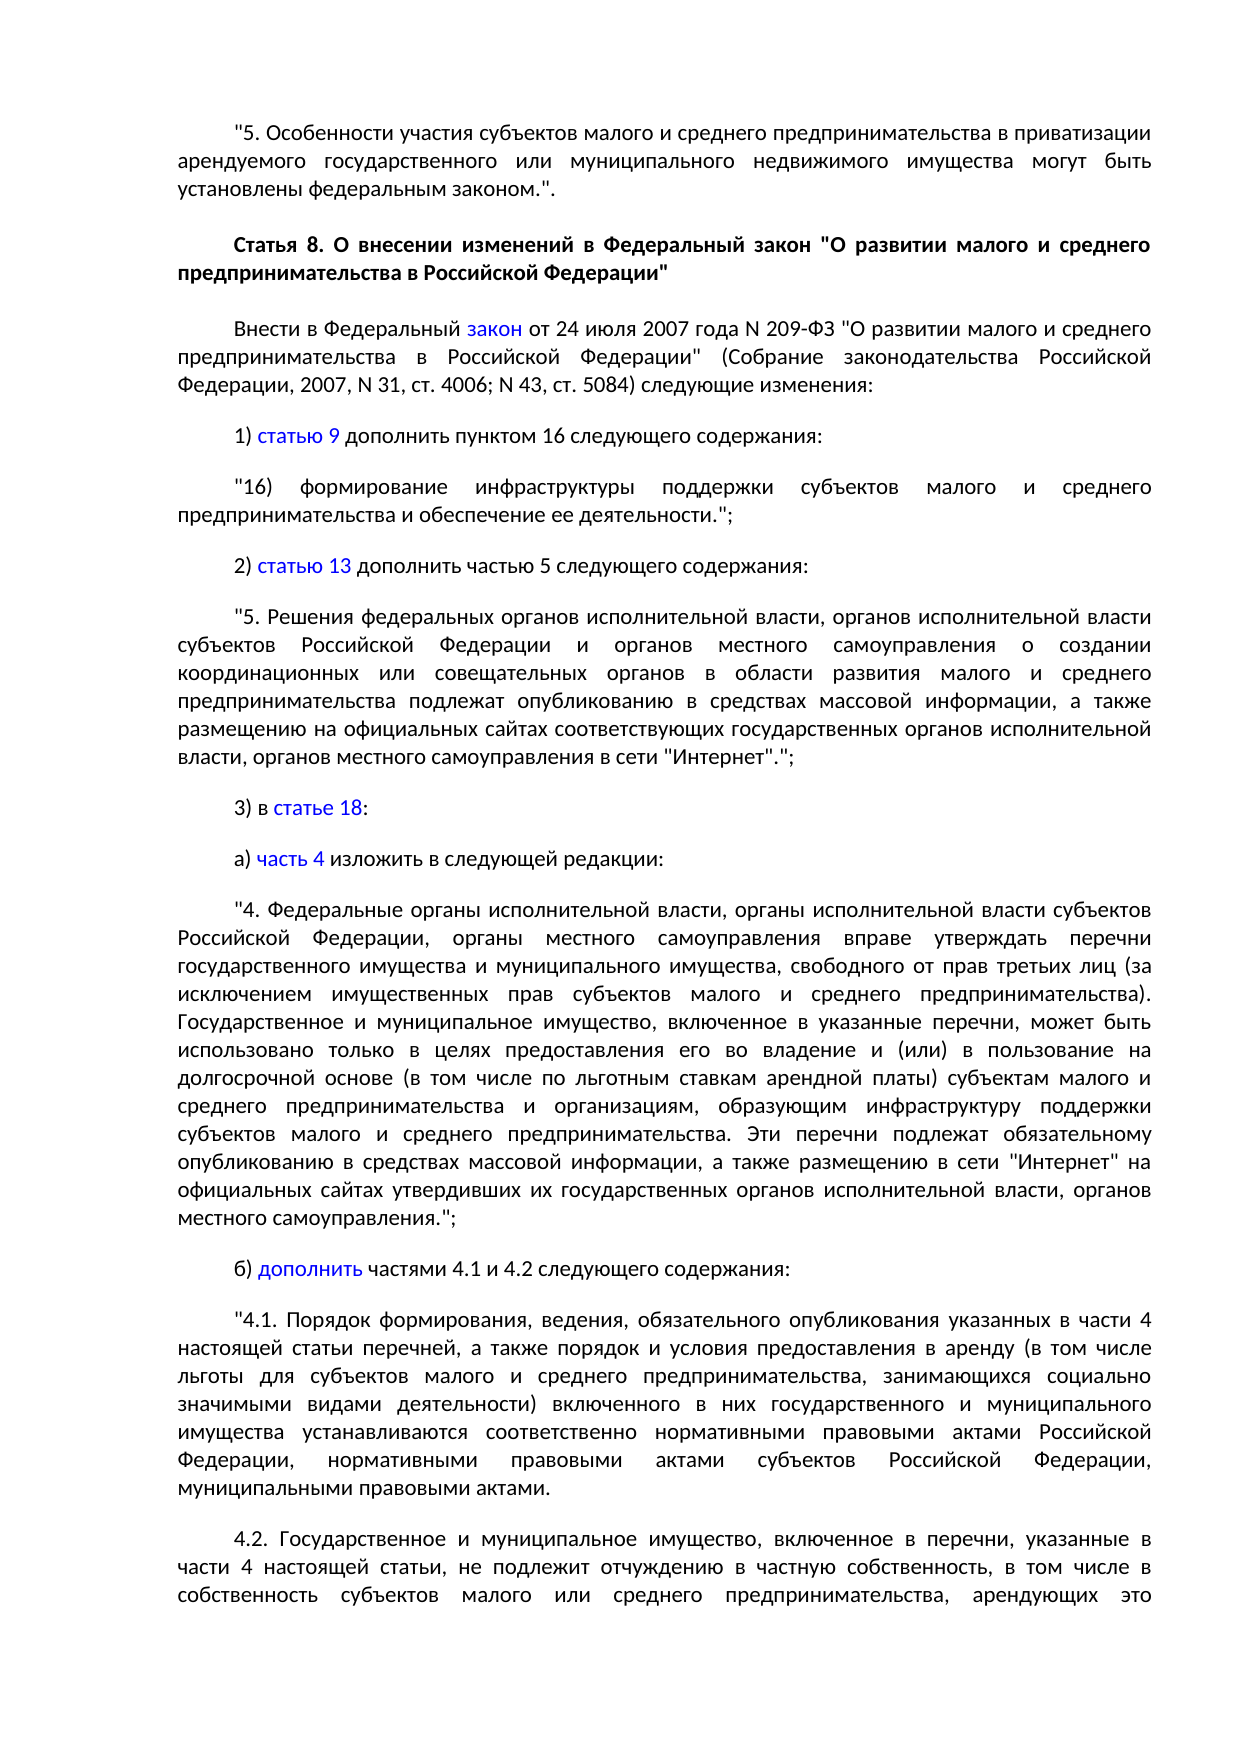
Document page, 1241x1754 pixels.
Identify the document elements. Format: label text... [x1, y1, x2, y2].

text "5. Решения федеральных органов исполнительной власти, органов исполнительной власти субъектов Российской Федерации и органов местного самоуправления о создании координационных или совещательных органов в области развития малого и среднего предпринимательства подлежат опубликованию в средствах массовой информации, а также размещению на официальных сайтах соответствующих государственных органов исполнительной власти, органов местного самоуправления в сети "Интернет"."; [177, 602, 1152, 770]
text б) дополнить частями 4.1 и 4.2 следующего содержания: [177, 1254, 1152, 1282]
text "5. Особенности участия субъектов малого и среднего предпринимательства в приватизации арендуемого государственного или муниципального недвижимого имущества могут быть установлены федеральным законом.". [177, 118, 1152, 202]
text "16) формирование инфраструктуры поддержки субъектов малого и среднего предпринимательства и обеспечение ее деятельности."; [177, 472, 1152, 528]
text 3) в статье 18: [177, 793, 1152, 821]
text а) часть 4 изложить в следующей редакции: [177, 844, 1152, 872]
text "4. Федеральные органы исполнительной власти, органы исполнительной власти субъектов Российской Федерации, органы местного самоуправления вправе утверждать перечни государственного имущества и муниципального имущества, свободного от прав третьих лиц (за исключением имущественных прав субъектов малого и среднего предпринимательства). Государственное и муниципальное имущество, включенное в указанные перечни, может быть использовано только в целях предоставления его во владение и (или) в пользование на долгосрочной основе (в том числе по льготным ставкам арендной платы) субъектам малого и среднего предпринимательства и организациям, образующим инфраструктуру поддержки субъектов малого и среднего предпринимательства. Эти перечни подлежат обязательному опубликованию в средствах массовой информации, а также размещению в сети "Интернет" на официальных сайтах утвердивших их государственных органов исполнительной власти, органов местного самоуправления."; [177, 895, 1152, 1231]
text 2) статью 13 дополнить частью 5 следующего содержания: [177, 551, 1152, 579]
title Статья 8. О внесении изменений в Федеральный закон "О развитии малого и среднего предпринимательства в Российской Федерации" [177, 230, 1152, 286]
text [177, 1524, 1152, 1608]
text Внести в Федеральный закон от 24 июля 2007 года N 209-ФЗ "О развитии малого и среднего предпринимательства в Российской Федерации" (Собрание законодательства Российской Федерации, 2007, N 31, ст. 4006; N 43, ст. 5084) следующие изменения: [177, 314, 1152, 398]
text 1) статью 9 дополнить пунктом 16 следующего содержания: [177, 421, 1152, 449]
text "4.1. Порядок формирования, ведения, обязательного опубликования указанных в части 4 настоящей статьи перечней, а также порядок и условия предоставления в аренду (в том числе льготы для субъектов малого и среднего предпринимательства, занимающихся социально значимыми видами деятельности) включенного в них государственного и муниципального имущества устанавливаются соответственно нормативными правовыми актами Российской Федерации, нормативными правовыми актами субъектов Российской Федерации, муниципальными правовыми актами. [177, 1305, 1152, 1501]
